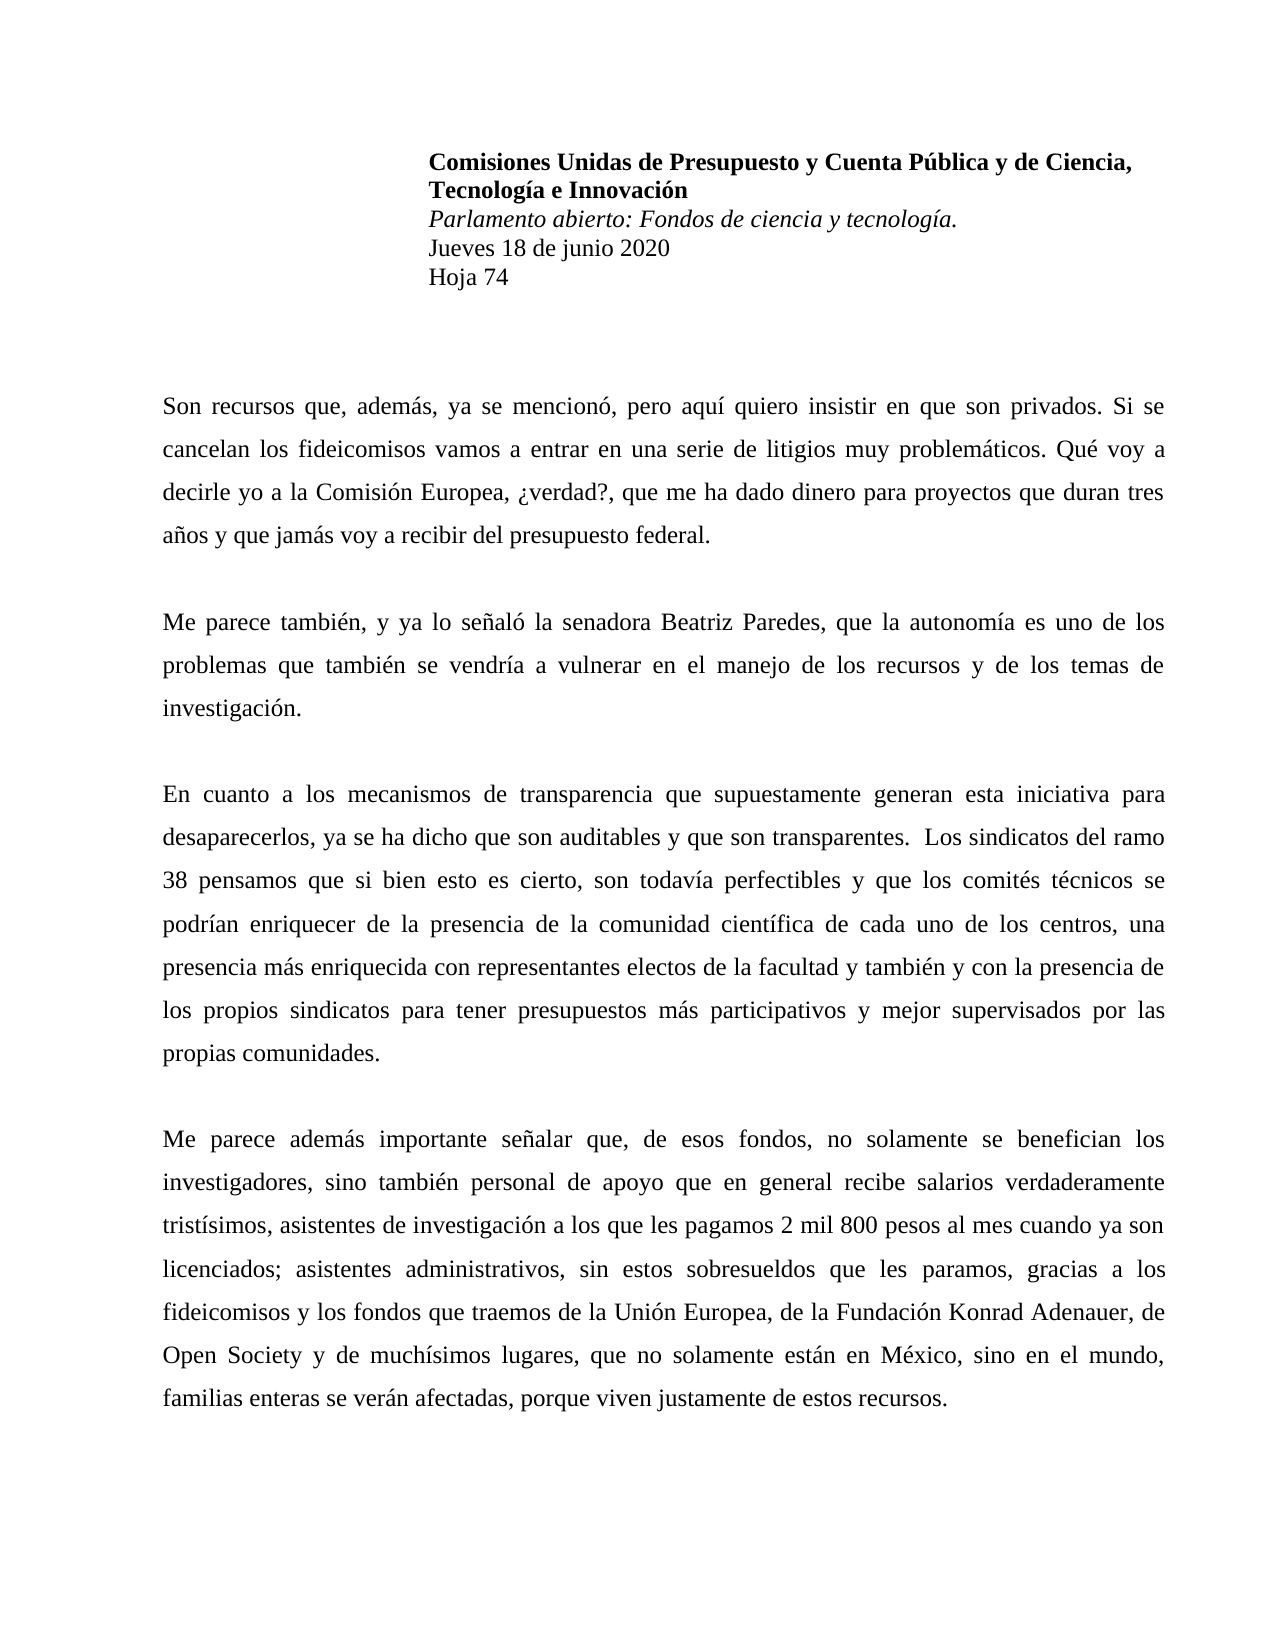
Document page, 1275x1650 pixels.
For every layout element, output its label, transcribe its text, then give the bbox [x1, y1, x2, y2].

text En cuanto a los mecanismos de transparencia que supuestamente generan esta iniciativa para desaparecerlos, ya se ha dicho que son auditables y que son transparentes. Los sindicatos del ramo 38 pensamos que si bien esto es cierto, son todavía perfectibles y que los comités técnicos se podrían enriquecer de la presencia de la comunidad científica de cada uno de los centros, una presencia más enriquecida con representantes electos de la facultad y también y con la presencia de los propios sindicatos para tener presupuestos más participativos y mejor supervisados por las propias comunidades. [162, 779, 1166, 1067]
text Me parece también, y ya lo señaló la senadora Beatriz Paredes, que la autonomía es uno de los problemas que también se vendría a vulnerar en el manejo de los recursos y de los temas de investigación. [162, 607, 1166, 722]
text Son recursos que, además, ya se mencionó, pero aquí quiero insistir en que son privados. Si se cancelan los fideicomisos vamos a entrar en una serie de litigios muy problemáticos. Qué voy a decirle yo a la Comisión Europea, ¿verdad?, que me ha dado dinero para proyectos que duran tres años y que jamás voy a recibir del presupuesto federal. [162, 391, 1166, 549]
text Me parece además importante señalar que, de esos fondos, no solamente se benefician los investigadores, sino también personal de apoyo que en general recibe salarios verdaderamente tristísimos, asistentes de investigación a los que les pagamos 2 mil 800 pesos al mes cuando ya son licenciados; asistentes administrativos, sin estos sobresueldos que les paramos, gracias a los fideicomisos y los fondos que traemos de la Unión Europea, de la Fundación Konrad Adenauer, de Open Society y de muchísimos lugares, que no solamente están en México, sino en el mundo, familias enteras se verán afectadas, porque viven justamente de estos recursos. [162, 1124, 1166, 1412]
